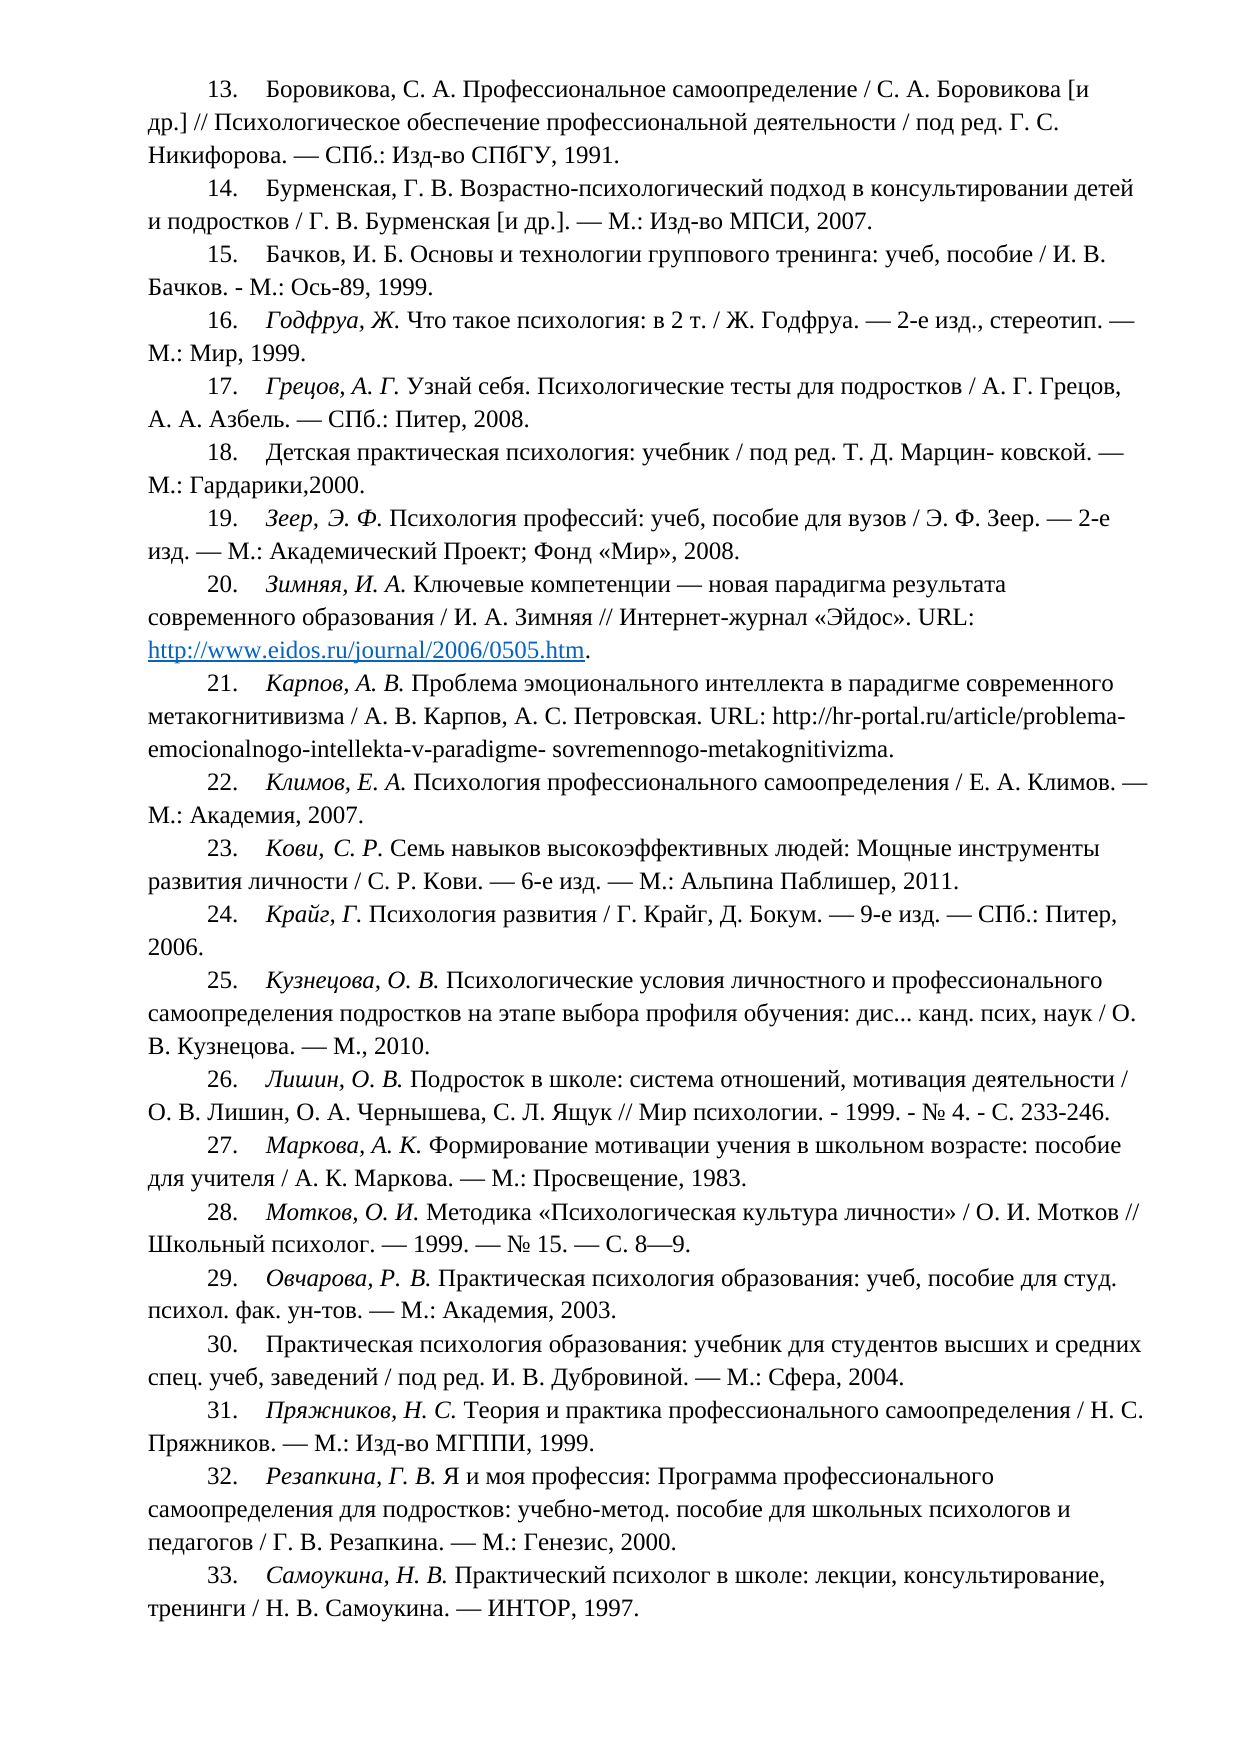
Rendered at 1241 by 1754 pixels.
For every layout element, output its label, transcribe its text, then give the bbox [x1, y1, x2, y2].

list Карпов, А. В. Проблема эмоционального интеллекта в парадигме современного метакогнитивизма / А. В. Карпов, А. С. Петровская. URL: http://hr-portal.ru/article/problema-emocionalnogo-intellekta-v-paradigme- sovremennogo-metakognitivizma. [148, 668, 1152, 763]
list Мотков, О. И. Методика «Психологическая культура личности» / О. И. Мотков // Школьный психолог. — 1999. — № 15. — С. 8—9. [148, 1197, 1152, 1258]
list Лишин, О. В. Подросток в школе: система отношений, мотивация деятельности / О. В. Лишин, О. А. Чернышева, С. Л. Ящук // Мир психологии. - 1999. - № 4. - С. 233-246. [148, 1064, 1152, 1126]
list Кови, С. Р. Семь навыков высокоэффективных людей: Мощные инструменты развития личности / С. Р. Кови. — 6-е изд. — М.: Альпина Паблишер, 2011. [148, 833, 1152, 895]
list Детская практическая психология: учебник / под ред. Т. Д. Марцин- ковской. — М.: Гардарики,2000. [148, 437, 1152, 499]
list Кузнецова, О. В. Психологические условия личностного и профессионального самоопределения подростков на этапе выбора профиля обучения: дис... канд. псих, наук / О. В. Кузнецова. — М., 2010. [148, 965, 1152, 1060]
list Крайг, Г. Психология развития / Г. Крайг, Д. Бокум. — 9-е изд. — СПб.: Питер, 2006. [148, 899, 1152, 961]
list Зеер, Э. Ф. Психология профессий: учеб, пособие для вузов / Э. Ф. Зеер. — 2-е изд. — М.: Академический Проект; Фонд «Мир», 2008. [148, 503, 1152, 565]
list Маркова, А. К. Формирование мотивации учения в школьном возрасте: пособие для учителя / А. К. Маркова. — М.: Просвещение, 1983. [148, 1131, 1152, 1192]
list Овчарова, Р. В. Практическая психология образования: учеб, пособие для студ. психол. фак. ун-тов. — М.: Академия, 2003. [148, 1263, 1152, 1324]
list Годфруа, Ж. Что такое психология: в 2 т. / Ж. Годфруа. — 2-е изд., стереотип. — М.: Мир, 1999. [148, 305, 1152, 367]
list Зимняя, И. А. Ключевые компетенции — новая парадигма результата современного образования / И. А. Зимняя // Интернет-журнал «Эйдос». URL: http://www.eidos.ru/journal/2006/0505.htm. [148, 569, 1152, 664]
list Климов, Е. А. Психология профессионального самоопределения / Е. А. Климов. — М.: Академия, 2007. [148, 767, 1152, 829]
list Боровикова, С. А. Профессиональное самоопределение / С. А. Боровикова [и др.] // Психологическое обеспечение профессиональной деятельности / под ред. Г. С. Никифорова. — СПб.: Изд-во СПбГУ, 1991. [148, 74, 1152, 169]
list Резапкина, Г. В. Я и моя профессия: Программа профессионального самоопределения для подростков: учебно-метод. пособие для школьных психологов и педагогов / Г. В. Резапкина. — М.: Генезис, 2000. [148, 1461, 1152, 1556]
list Грецов, А. Г. Узнай себя. Психологические тесты для подростков / А. Г. Грецов, А. А. Азбель. — СПб.: Питер, 2008. [148, 371, 1152, 433]
list Пряжников, Н. С. Теория и практика профессионального самоопределения / Н. С. Пряжников. — М.: Изд-во МГППИ, 1999. [148, 1395, 1152, 1456]
list Самоукина, Н. В. Практический психолог в школе: лекции, консультирование, тренинги / Н. В. Самоукина. — ИНТОР, 1997. [148, 1560, 1152, 1622]
list Бурменская, Г. В. Возрастно-психологический подход в консультировании детей и подростков / Г. В. Бурменская [и др.]. — М.: Изд-во МПСИ, 2007. [148, 173, 1152, 235]
list Практическая психология образования: учебник для студентов высших и средних спец. учеб, заведений / под ред. И. В. Дубровиной. — М.: Сфера, 2004. [148, 1329, 1152, 1390]
list Бачков, И. Б. Основы и технологии группового тренинга: учеб, пособие / И. В. Бачков. - М.: Ось-89, 1999. [148, 239, 1152, 301]
